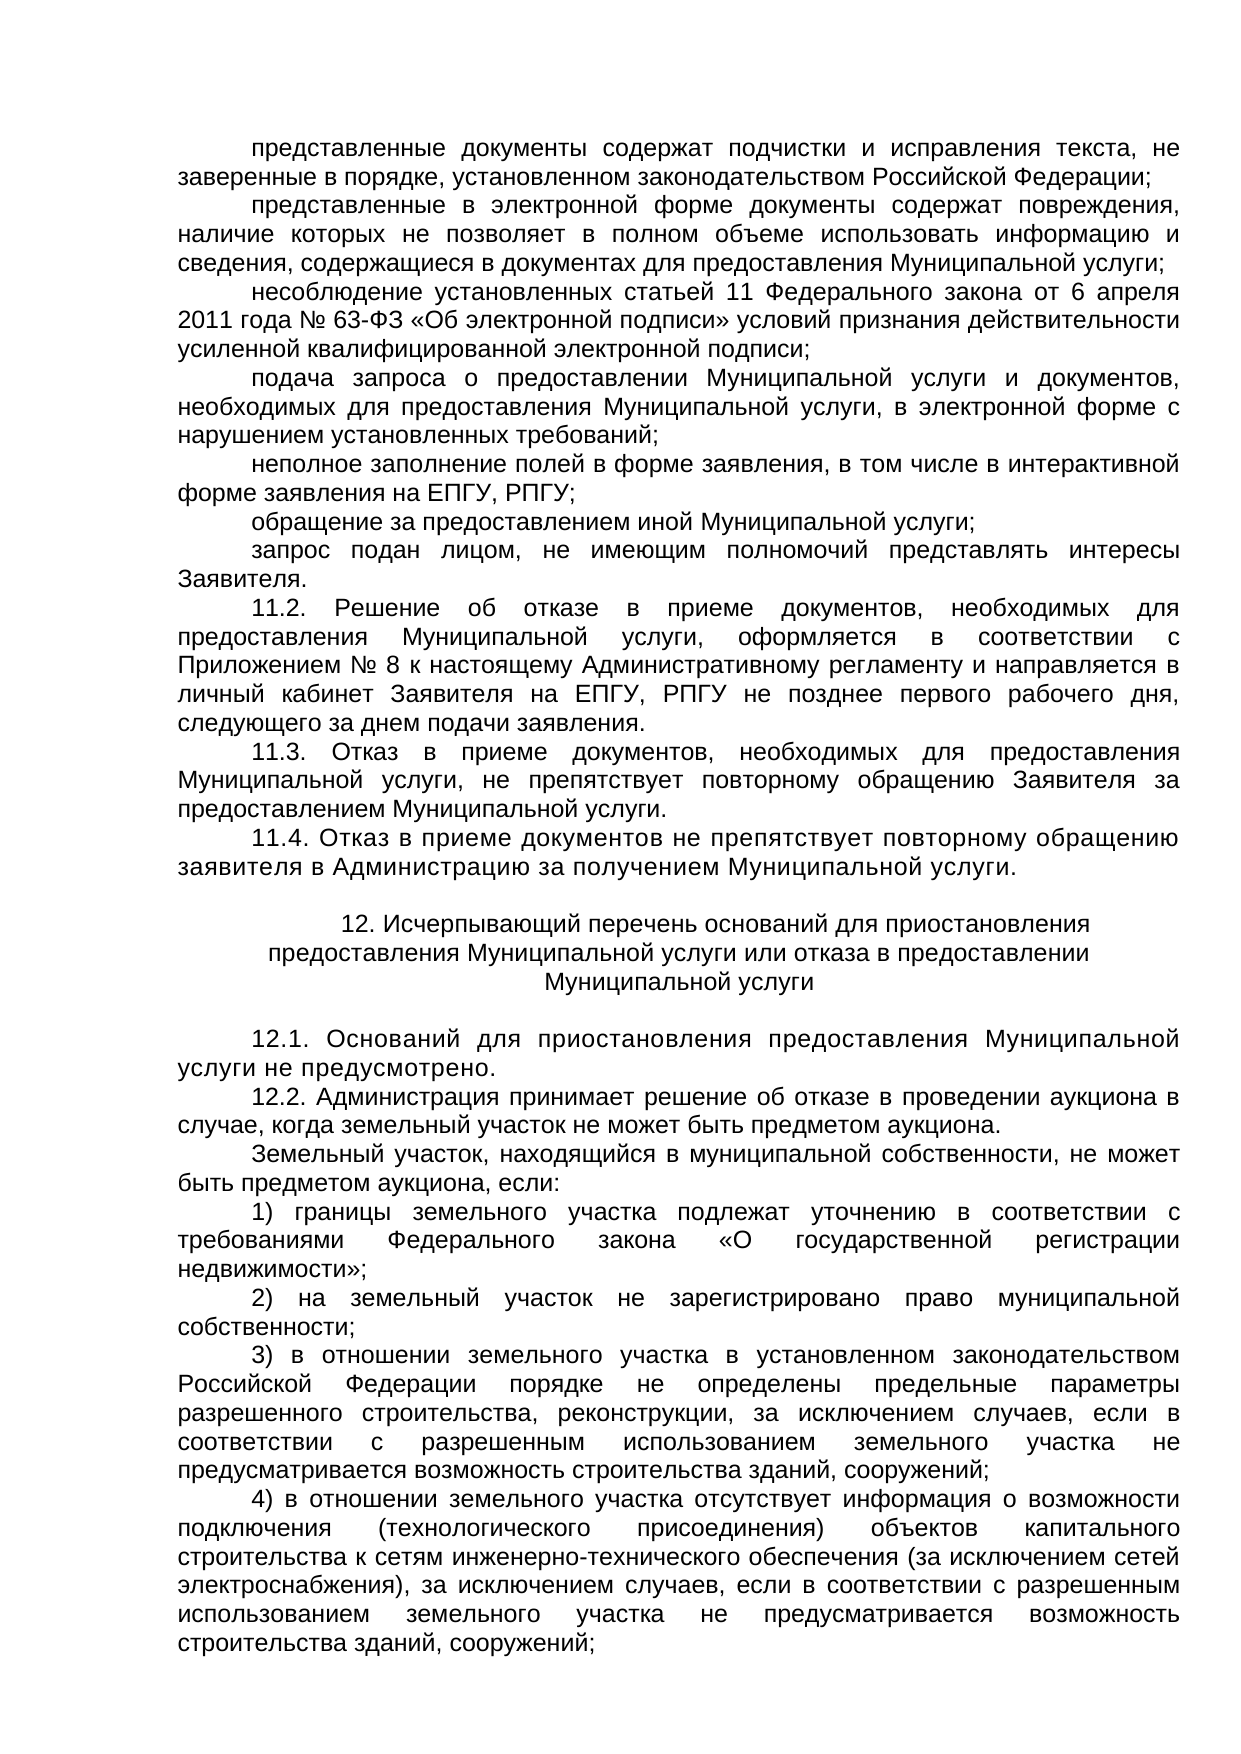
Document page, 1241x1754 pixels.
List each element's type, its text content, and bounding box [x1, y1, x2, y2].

text 12.2. Администрация принимает решение об отказе в проведении аукциона в случае, когда земельный участок не может быть предметом аукциона. [177, 1082, 1181, 1139]
list представленные документы содержат подчистки и исправления текста, не заверенные в порядке, установленном законодательством Российской Федерации; [177, 133, 1181, 190]
text Земельный участок, находящийся в муниципальной собственности, не может быть предметом аукциона, если: [177, 1139, 1181, 1197]
text 1) границы земельного участка подлежат уточнению в соответствии с требованиями Федерального закона «О государственной регистрации недвижимости»; [177, 1197, 1181, 1283]
text 12.1. Оснований для приостановления предоставления Муниципальной услуги не предусмотрено. [177, 1024, 1181, 1082]
list 11.2. Решение об отказе в приеме документов, необходимых для предоставления Муниципальной услуги, оформляется в соответствии с Приложением № 8 к настоящему Административному регламенту и направляется в личный кабинет Заявителя на ЕПГУ, РПГУ не позднее первого рабочего дня, следующего за днем подачи заявления. [177, 593, 1181, 737]
list неполное заполнение полей в форме заявления, в том числе в интерактивной форме заявления на ЕПГУ, РПГУ; [177, 449, 1181, 507]
text обращение за предоставлением иной Муниципальной услуги; [177, 507, 1181, 535]
list 11.3. Отказ в приеме документов, необходимых для предоставления Муниципальной услуги, не препятствует повторному обращению Заявителя за предоставлением Муниципальной услуги. [177, 737, 1181, 823]
list подача запроса о предоставлении Муниципальной услуги и документов, необходимых для предоставления Муниципальной услуги, в электронной форме с нарушением установленных требований; [177, 363, 1181, 449]
list запрос подан лицом, не имеющим полномочий представлять интересы Заявителя. [177, 535, 1181, 593]
list представленные в электронной форме документы содержат повреждения, наличие которых не позволяет в полном объеме использовать информацию и сведения, содержащиеся в документах для предоставления Муниципальной услуги; [177, 190, 1181, 277]
text 4) в отношении земельного участка отсутствует информация о возможности подключения (технологического присоединения) объектов капитального строительства к сетям инженерно-технического обеспечения (за исключением сетей электроснабжения), за исключением случаев, если в соответствии с разрешенным использованием земельного участка не предусматривается возможность строительства зданий, сооружений; [177, 1484, 1181, 1657]
text 2) на земельный участок не зарегистрировано право муниципальной собственности; [177, 1283, 1181, 1340]
text 11.4. Отказ в приеме документов не препятствует повторному обращению заявителя в Администрацию за получением Муниципальной услуги. [177, 823, 1181, 880]
text 3) в отношении земельного участка в установленном законодательством Российской Федерации порядке не определены предельные параметры разрешенного строительства, реконструкции, за исключением случаев, если в соответствии с разрешенным использованием земельного участка не предусматривается возможность строительства зданий, сооружений; [177, 1340, 1181, 1484]
text 12. Исчерпывающий перечень оснований для приостановления предоставления Муниципальной услуги или отказа в предоставлении Муниципальной услуги [177, 909, 1181, 995]
list несоблюдение установленных статьей 11 Федерального закона от 6 апреля 2011 года № 63-ФЗ «Об электронной подписи» условий признания действительности усиленной квалифицированной электронной подписи; [177, 277, 1181, 363]
